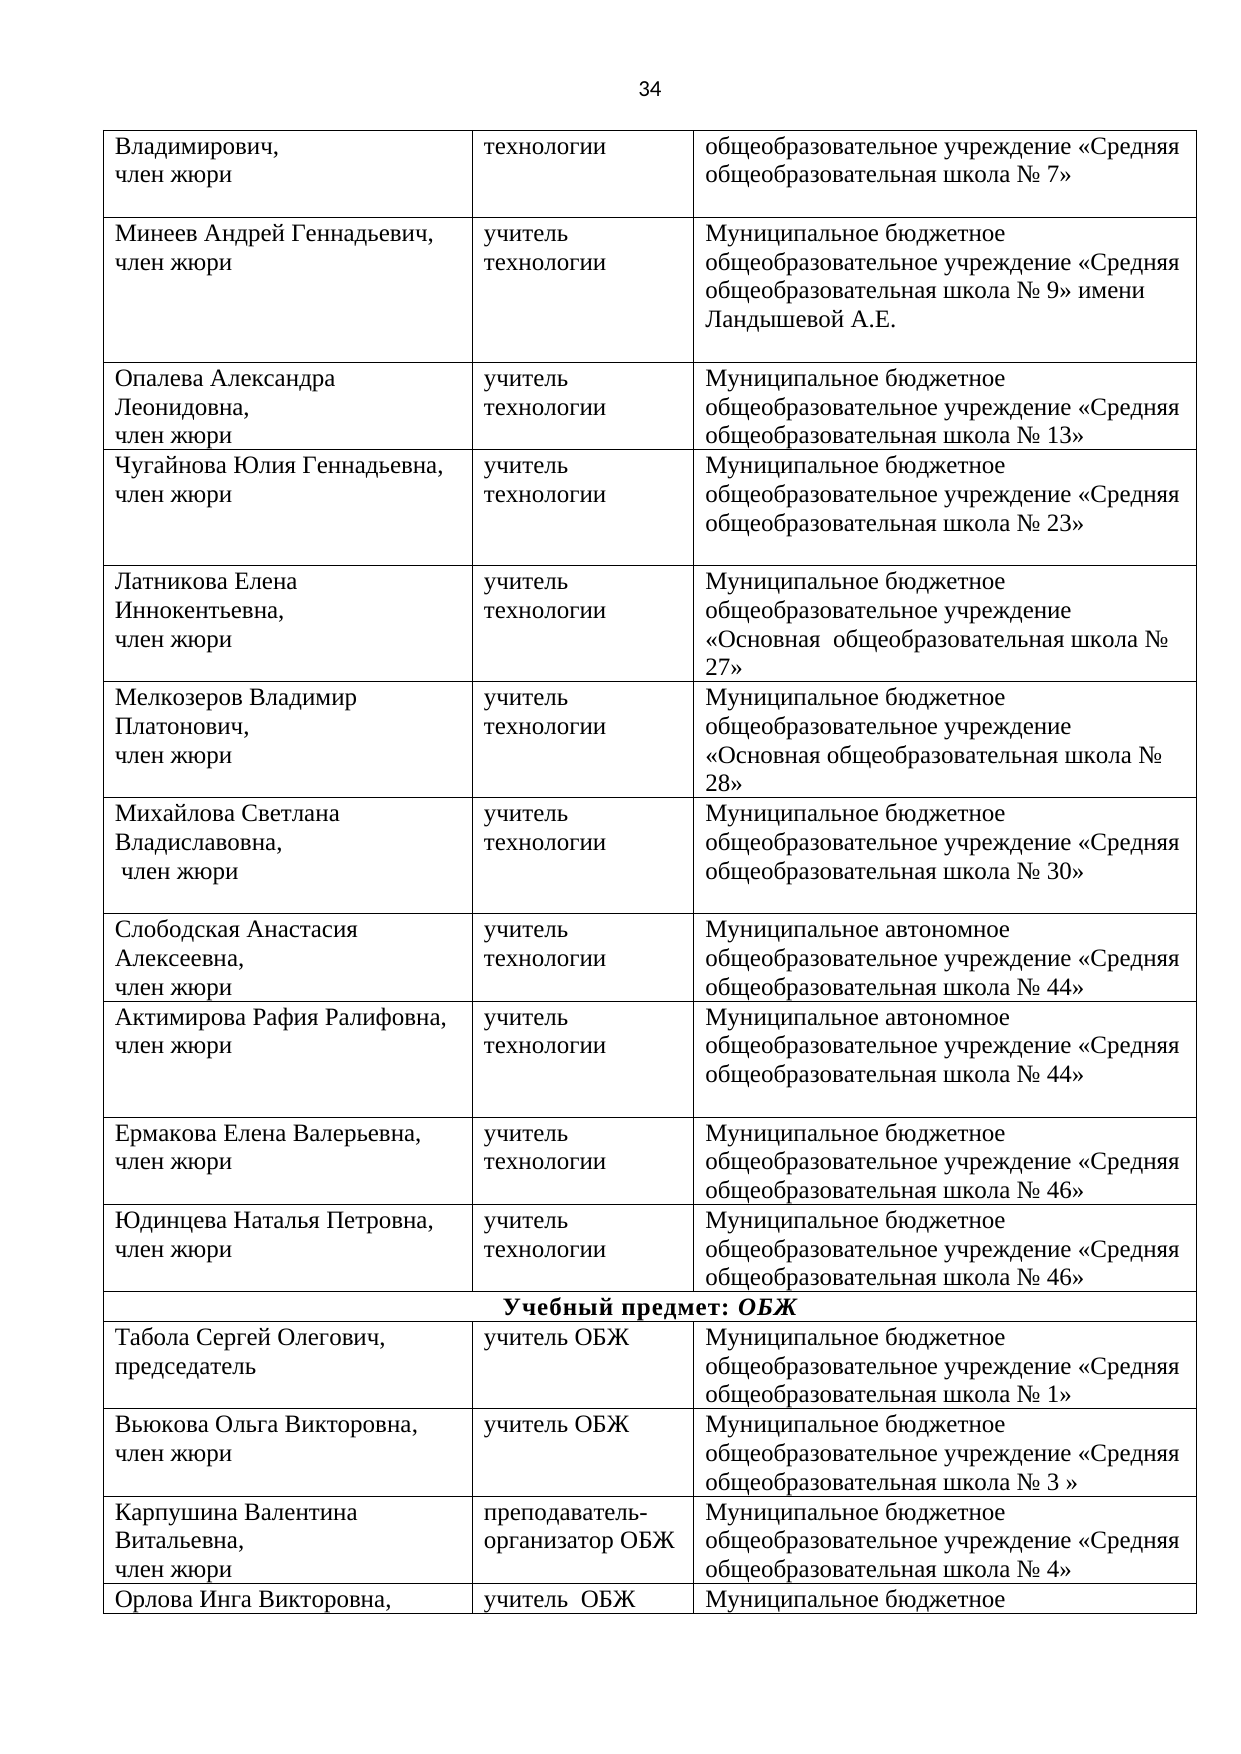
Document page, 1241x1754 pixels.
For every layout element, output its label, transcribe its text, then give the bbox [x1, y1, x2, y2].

table_cell Опалева Александра Леонидовна, член жюри [104, 363, 472, 449]
table_cell Муниципальное автономное общеобразовательное учреждение «Средняя общеобразовательная школа № 44» [694, 914, 1196, 1001]
table_cell учитель ОБЖ [473, 1322, 693, 1408]
table_cell Муниципальное бюджетное общеобразовательное учреждение «Средняя общеобразовательная школа № 4» [694, 1497, 1196, 1583]
table_cell Муниципальное бюджетное общеобразовательное учреждение «Средняя общеобразовательная школа № 30» [694, 798, 1196, 913]
table_cell преподаватель-организатор ОБЖ [473, 1497, 693, 1583]
table_cell Муниципальное бюджетное общеобразовательное учреждение «Средняя общеобразовательная школа № 1» [694, 1322, 1196, 1408]
table_cell Муниципальное автономное общеобразовательное учреждение «Средняя общеобразовательная школа № 44» [694, 1002, 1196, 1117]
table_cell Мелкозеров Владимир Платонович, член жюри [104, 682, 472, 797]
table_cell Вьюкова Ольга Викторовна, член жюри [104, 1409, 472, 1496]
table_cell учитель технологии [473, 914, 693, 1001]
table_cell Минеев Андрей Геннадьевич, член жюри [104, 218, 472, 362]
table_cell учитель технологии [473, 682, 693, 797]
table_cell Чугайнова Юлия Геннадьевна, член жюри [104, 450, 472, 565]
table_cell учитель технологии [473, 218, 693, 362]
table_cell учитель ОБЖ [473, 1409, 693, 1496]
table_cell Муниципальное бюджетное общеобразовательное учреждение «Средняя общеобразовательная школа № 13» [694, 363, 1196, 449]
table_cell Муниципальное бюджетное общеобразовательное учреждение «Основная общеобразовательная школа № 27» [694, 566, 1196, 681]
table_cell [104, 131, 472, 217]
table_cell учитель технологии [473, 566, 693, 681]
table_cell Муниципальное бюджетное общеобразовательное учреждение «Основная общеобразовательная школа № 28» [694, 682, 1196, 797]
table_cell учитель технологии [473, 1205, 693, 1291]
table_cell учитель технологии [473, 1118, 693, 1204]
table_cell Карпушина Валентина Витальевна, член жюри [104, 1497, 472, 1583]
table_cell учитель ОБЖ [473, 1584, 693, 1613]
table_cell Табола Сергей Олегович, председатель [104, 1322, 472, 1408]
table_cell Актимирова Рафия Ралифовна, член жюри [104, 1002, 472, 1117]
table_cell Юдинцева Наталья Петровна, член жюри [104, 1205, 472, 1291]
table_cell Муниципальное бюджетное общеобразовательное учреждение «Средняя общеобразовательная школа № 46» [694, 1205, 1196, 1291]
table_cell Муниципальное бюджетное общеобразовательное учреждение «Средняя общеобразовательная школа № 23» [694, 450, 1196, 565]
table_cell Ермакова Елена Валерьевна, член жюри [104, 1118, 472, 1204]
table_cell учитель технологии [473, 798, 693, 913]
table_cell Муниципальное бюджетное общеобразовательное учреждение «Средняя общеобразовательная школа № 9» имени Ландышевой А.Е. [694, 218, 1196, 362]
table_cell Муниципальное бюджетное общеобразовательное учреждение «Средняя общеобразовательная школа № 3 » [694, 1409, 1196, 1496]
table_cell Учебный предмет: ОБЖ [104, 1292, 1196, 1321]
table_cell учитель технологии [473, 450, 693, 565]
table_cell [694, 131, 1196, 217]
table_cell Михайлова Светлана Владиславовна, член жюри [104, 798, 472, 913]
table_cell учитель технологии [473, 131, 693, 217]
table_cell учитель технологии [473, 363, 693, 449]
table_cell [104, 1584, 472, 1613]
table_cell учитель технологии [473, 1002, 693, 1117]
table_cell Муниципальное бюджетное общеобразовательное учреждение «Средняя общеобразовательная школа № 46» [694, 1118, 1196, 1204]
table_cell Слободская Анастасия Алексеевна, член жюри [104, 914, 472, 1001]
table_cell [694, 1584, 1196, 1613]
table_cell Латникова Елена Иннокентьевна, член жюри [104, 566, 472, 681]
